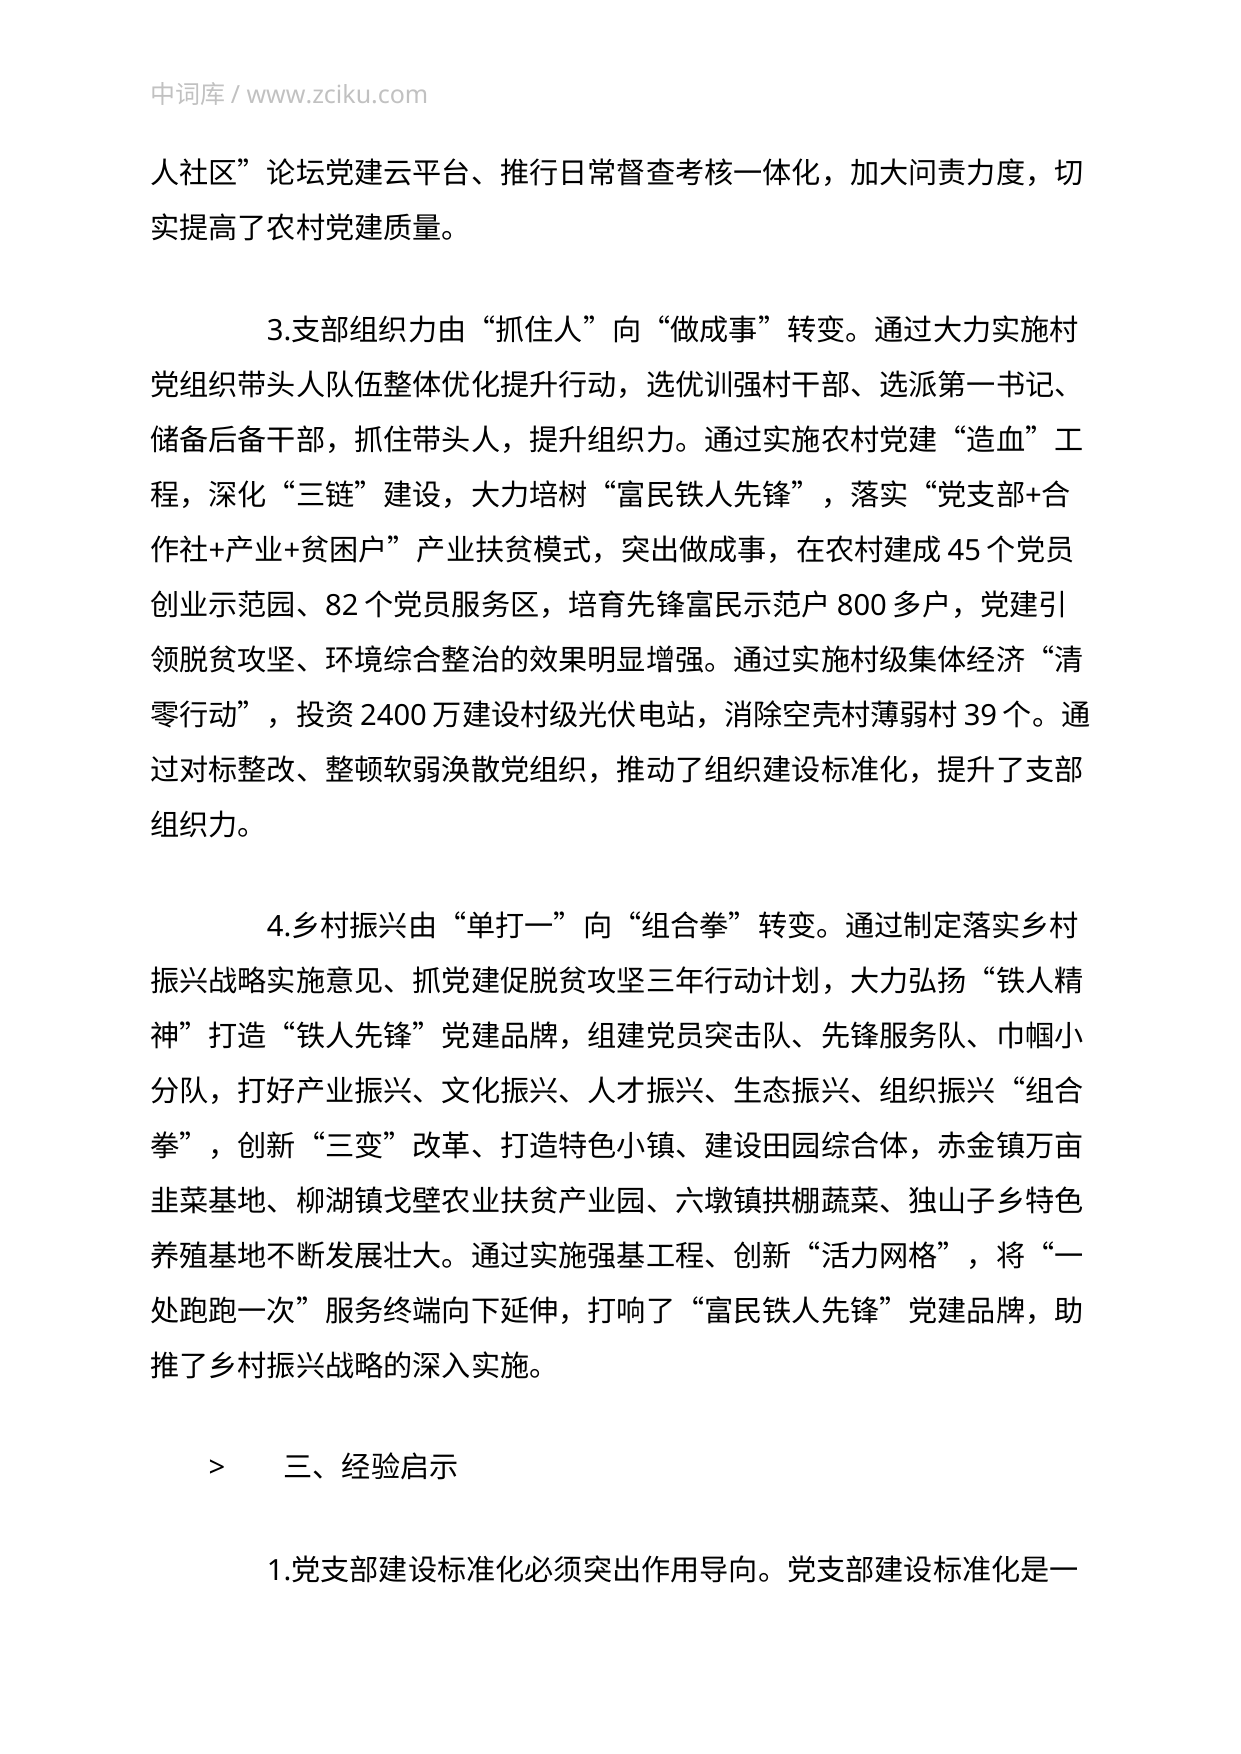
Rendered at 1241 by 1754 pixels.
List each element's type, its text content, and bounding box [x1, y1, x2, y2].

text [150, 150, 1090, 247]
text 3.支部组织力由“抓住人”向“做成事”转变。通过大力实施村党组织带头人队伍整体优化提升行动，选优训强村干部、选派第一书记、储备后备干部，抓住带头人，提升组织力。通过实施农村党建“造血”工程，深化“三链”建设，大力培树“富民铁人先锋”，落实“党支部+合作社+产业+贫困户”产业扶贫模式，突出做成事，在农村建成45个党员创业示范园、82个党员服务区，培育先锋富民示范户800多户，党建引领脱贫攻坚、环境综合整治的效果明显增强。通过实施村级集体经济“清零行动”，投资2400万建设村级光伏电站，消除空壳村薄弱村39个。通过对标整改、整顿软弱涣散党组织，推动了组织建设标准化，提升了支部组织力。 [150, 307, 1090, 843]
text > 三、经验启示 [150, 1444, 1090, 1486]
text 4.乡村振兴由“单打一”向“组合拳”转变。通过制定落实乡村振兴战略实施意见、抓党建促脱贫攻坚三年行动计划，大力弘扬“铁人精神”打造“铁人先锋”党建品牌，组建党员突击队、先锋服务队、巾帼小分队，打好产业振兴、文化振兴、人才振兴、生态振兴、组织振兴“组合拳”，创新“三变”改革、打造特色小镇、建设田园综合体，赤金镇万亩韭菜基地、柳湖镇戈壁农业扶贫产业园、六墩镇拱棚蔬菜、独山子乡特色养殖基地不断发展壮大。通过实施强基工程、创新“活力网格”，将“一处跑跑一次”服务终端向下延伸，打响了“富民铁人先锋”党建品牌，助推了乡村振兴战略的深入实施。 [150, 903, 1090, 1384]
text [150, 1546, 1090, 1588]
